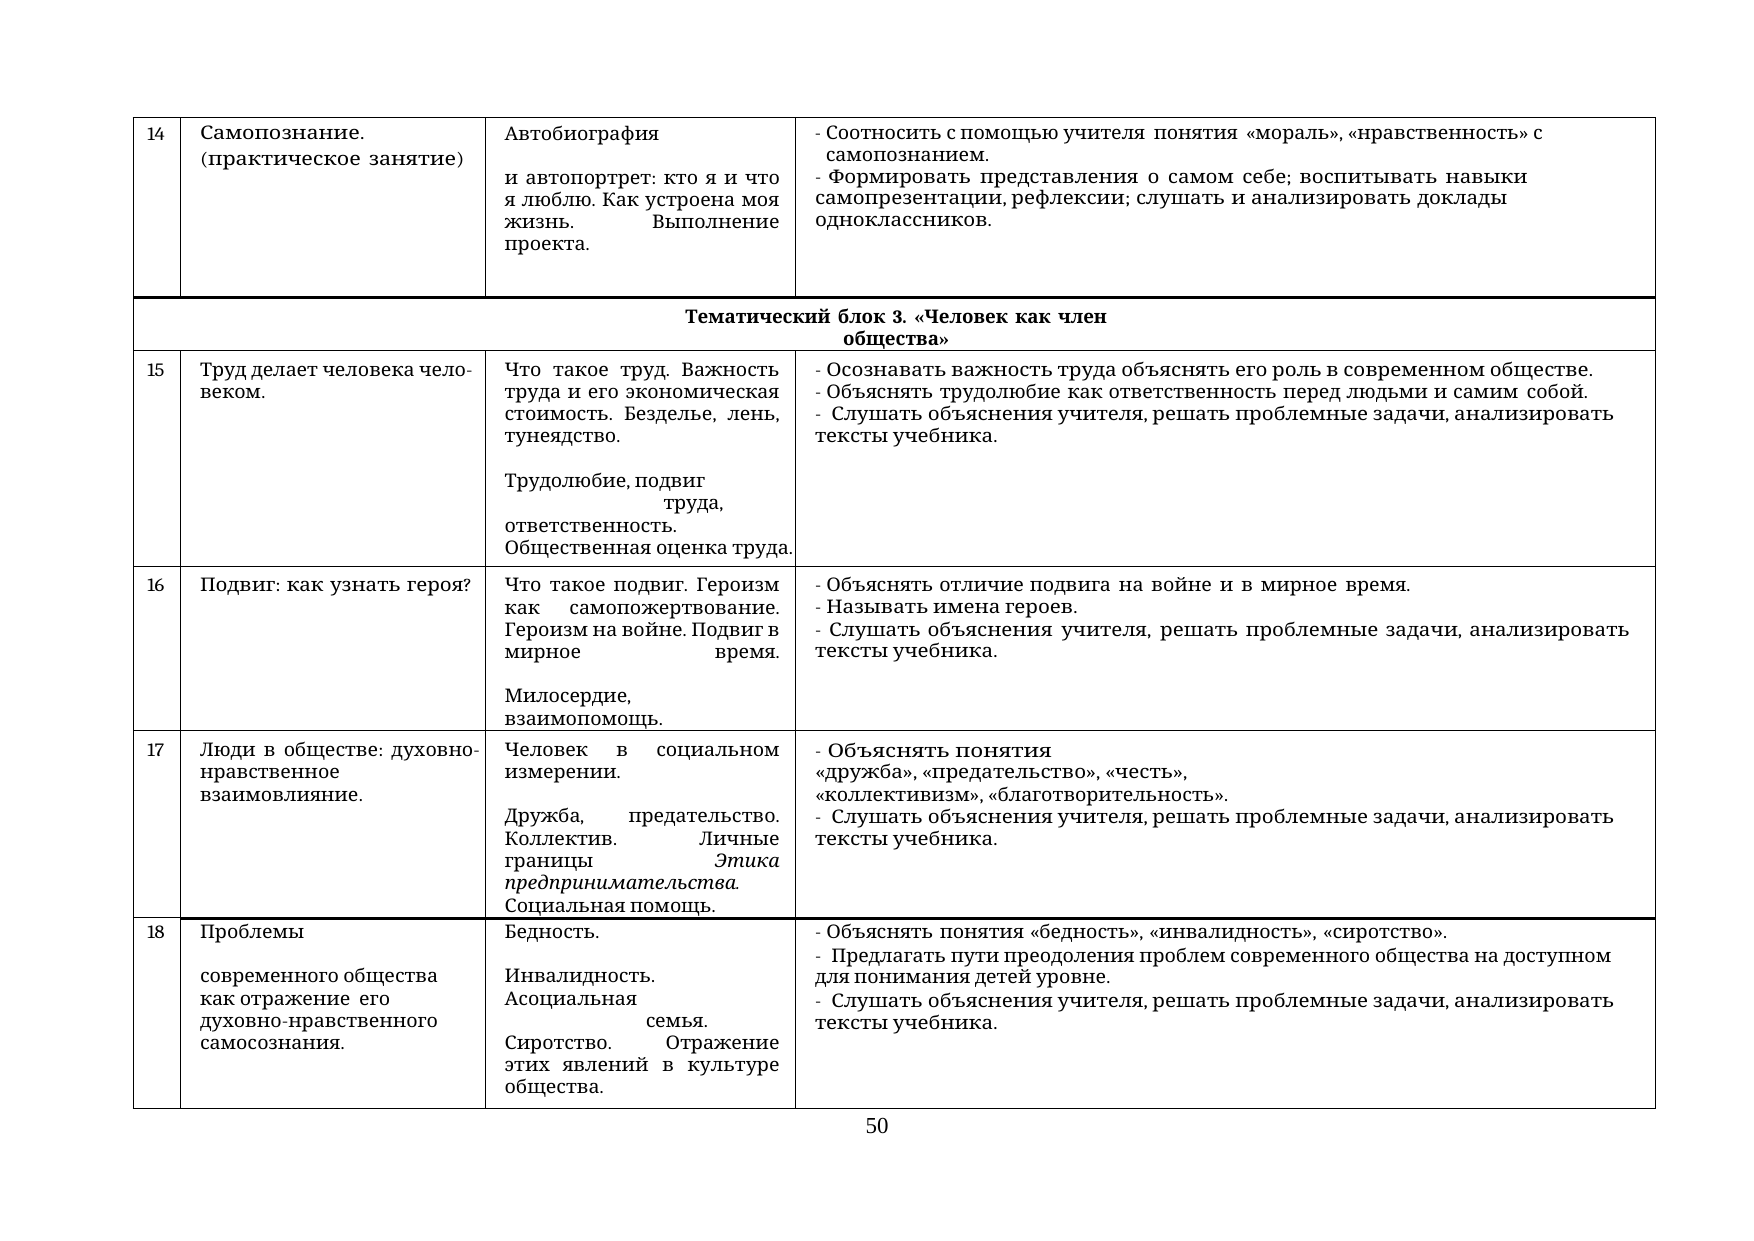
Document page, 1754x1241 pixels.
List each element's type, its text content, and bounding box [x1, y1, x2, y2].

table_header Соотносить с помощью учителя понятия «мораль», «нравственность» с самопознанием. Формировать представления о самом себе; воспитывать навыки самопрезентации, рефлексии; слушать и анализировать доклады одноклассников. [796, 118, 1655, 296]
table_cell 15 [134, 351, 180, 566]
table_cell Объяснять понятия «бедность», «инвалидность», «сиротство». Предлагать пути преодоления проблем современного общества на доступном для понимания детей уровне. Слушать объяснения учителя, решать проблемные задачи, анализировать тексты учебника. [796, 920, 1655, 1108]
table_cell 18 [134, 918, 180, 1108]
table_cell Тематический блок 3. «Человек как член общества» [134, 299, 1655, 350]
table_header Автобиография и автопортрет: кто я и что я люблю. Как устроена моя жизнь. Выполнение проекта. [486, 118, 795, 296]
table_cell Проблемы современного общества как отражение его духовно-нравственного самосознания. [181, 920, 485, 1108]
table_cell Что такое труд. Важность труда и его экономическая стоимость. Безделье, лень, тунеядство. Трудолюбие, подвиг труда, ответственность. Общественная оценка труда. [486, 351, 795, 566]
table_cell Что такое подвиг. Героизм как самопожертвование. Героизм на войне. Подвиг в мирное время. Милосердие, взаимопомощь. [486, 567, 795, 730]
table_cell Осознавать важность труда объяснять его роль в современном обществе. Объяснять трудолюбие как ответственность перед людьми и самим собой. Слушать объяснения учителя, решать проблемные задачи, анализировать тексты учебника. [796, 351, 1655, 566]
table_cell 17 [134, 731, 180, 917]
table_cell Объяснять понятия «дружба», «предательство», «честь», «коллективизм», «благотворительность». Слушать объяснения учителя, решать проблемные задачи, анализировать тексты учебника. [796, 731, 1655, 917]
table_cell Бедность. Инвалидность. Асоциальная семья. Сиротство. Отражение этих явлений в культуре общества. [486, 920, 795, 1108]
table_cell Труд делает человека чело- веком. [181, 351, 485, 566]
table_cell 16 [134, 567, 180, 730]
table_header Самопознание. (практическое занятие) [181, 118, 485, 296]
table_cell Люди в обществе: духовно- нравственное взаимовлияние. [181, 731, 485, 917]
table_cell Объяснять отличие подвига на войне и в мирное время. Называть имена героев. Слушать объяснения учителя, решать проблемные задачи, анализировать тексты учебника. [796, 567, 1655, 730]
table_header 14 [134, 118, 180, 296]
table_cell Подвиг: как узнать героя? [181, 567, 485, 730]
table_cell Человек в социальном измерении. Дружба, предательство. Коллектив. Личные границы Этика предпринимательства. Социальная помощь. [486, 731, 795, 917]
